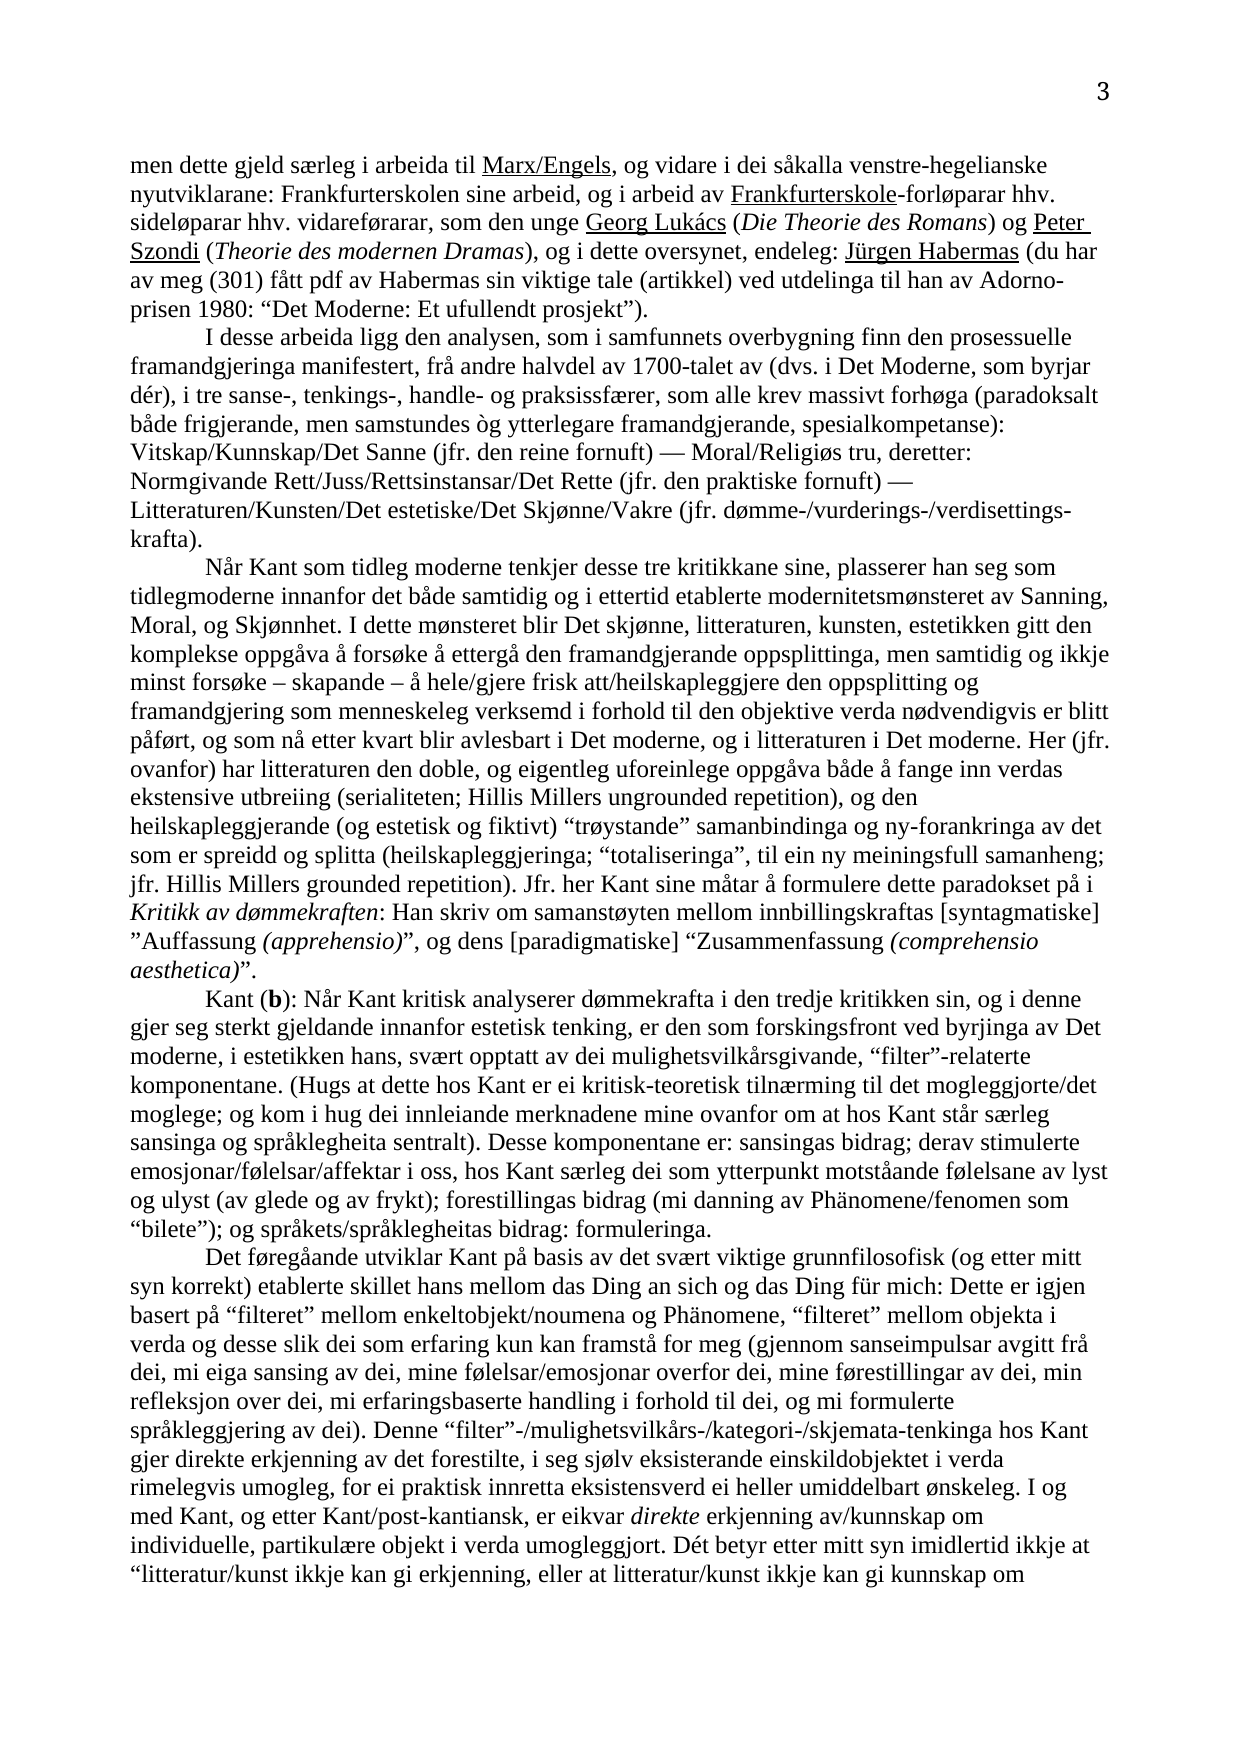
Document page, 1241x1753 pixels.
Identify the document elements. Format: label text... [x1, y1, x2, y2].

text Kant (b): Når Kant kritisk analyserer dømmekrafta i den tredje kritikken sin, og i denne gjer seg sterkt gjeldande innanfor estetisk tenking, er den som forskingsfront ved byrjinga av Det moderne, i estetikken hans, svært opptatt av dei mulighetsvilkårsgivande, “filter”-relaterte komponentane. (Hugs at dette hos Kant er ei kritisk-teoretisk tilnærming til det mogleggjorte/det moglege; og kom i hug dei innleiande merknadene mine ovanfor om at hos Kant står særleg sansinga og språklegheita sentralt). Desse komponentane er: sansingas bidrag; derav stimulerte emosjonar/følelsar/affektar i oss, hos Kant særleg dei som ytterpunkt motståande følelsane av lyst og ulyst (av glede og av frykt); forestillingas bidrag (mi danning av Phänomene/fenomen som “bilete”); og språkets/språklegheitas bidrag: formuleringa. [130, 984, 1110, 1242]
text Når Kant som tidleg moderne tenkjer desse tre kritikkane sine, plasserer han seg som tidlegmoderne innanfor det både samtidig og i ettertid etablerte modernitetsmønsteret av Sanning, Moral, og Skjønnhet. I dette mønsteret blir Det skjønne, litteraturen, kunsten, estetikken gitt den komplekse oppgåva å forsøke å ettergå den framandgjerande oppsplittinga, men samtidig og ikkje minst forsøke – skapande – å hele/gjere frisk att/heilskapleggjere den oppsplitting og framandgjering som menneskeleg verksemd i forhold til den objektive verda nødvendigvis er blitt påført, og som nå etter kvart blir avlesbart i Det moderne, og i litteraturen i Det moderne. Her (jfr. ovanfor) har litteraturen den doble, og eigentleg uforeinlege oppgåva både å fange inn verdas ekstensive utbreiing (serialiteten; Hillis Millers ungrounded repetition), og den heilskapleggjerande (og estetisk og fiktivt) “trøystande” samanbindinga og ny-forankringa av det som er spreidd og splitta (heilskapleggjeringa; “totaliseringa”, til ein ny meiningsfull samanheng; jfr. Hillis Millers grounded repetition). Jfr. her Kant sine måtar å formulere dette paradokset på i Kritikk av dømmekraften: Han skriv om samanstøyten mellom innbillingskraftas [syntagmatiske] ”Auffassung (apprehensio)”, og dens [paradigmatiske] “Zusammenfassung (comprehensio aesthetica)”. [130, 552, 1110, 984]
text I desse arbeida ligg den analysen, som i samfunnets overbygning finn den prosessuelle framandgjeringa manifestert, frå andre halvdel av 1700-talet av (dvs. i Det Moderne, som byrjar dér), i tre sanse-, tenkings-, handle- og praksissfærer, som alle krev massivt forhøga (paradoksalt både frigjerande, men samstundes òg ytterlegare framandgjerande, spesialkompetanse): Vitskap/Kunnskap/Det Sanne (jfr. den reine fornuft) — Moral/Religiøs tru, deretter: Normgivande Rett/Juss/Rettsinstansar/Det Rette (jfr. den praktiske fornuft) — Litteraturen/Kunsten/Det estetiske/Det Skjønne/Vakre (jfr. dømme-/vurderings-/verdisettings-krafta). [130, 322, 1110, 552]
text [130, 1242, 1110, 1587]
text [130, 150, 1110, 322]
